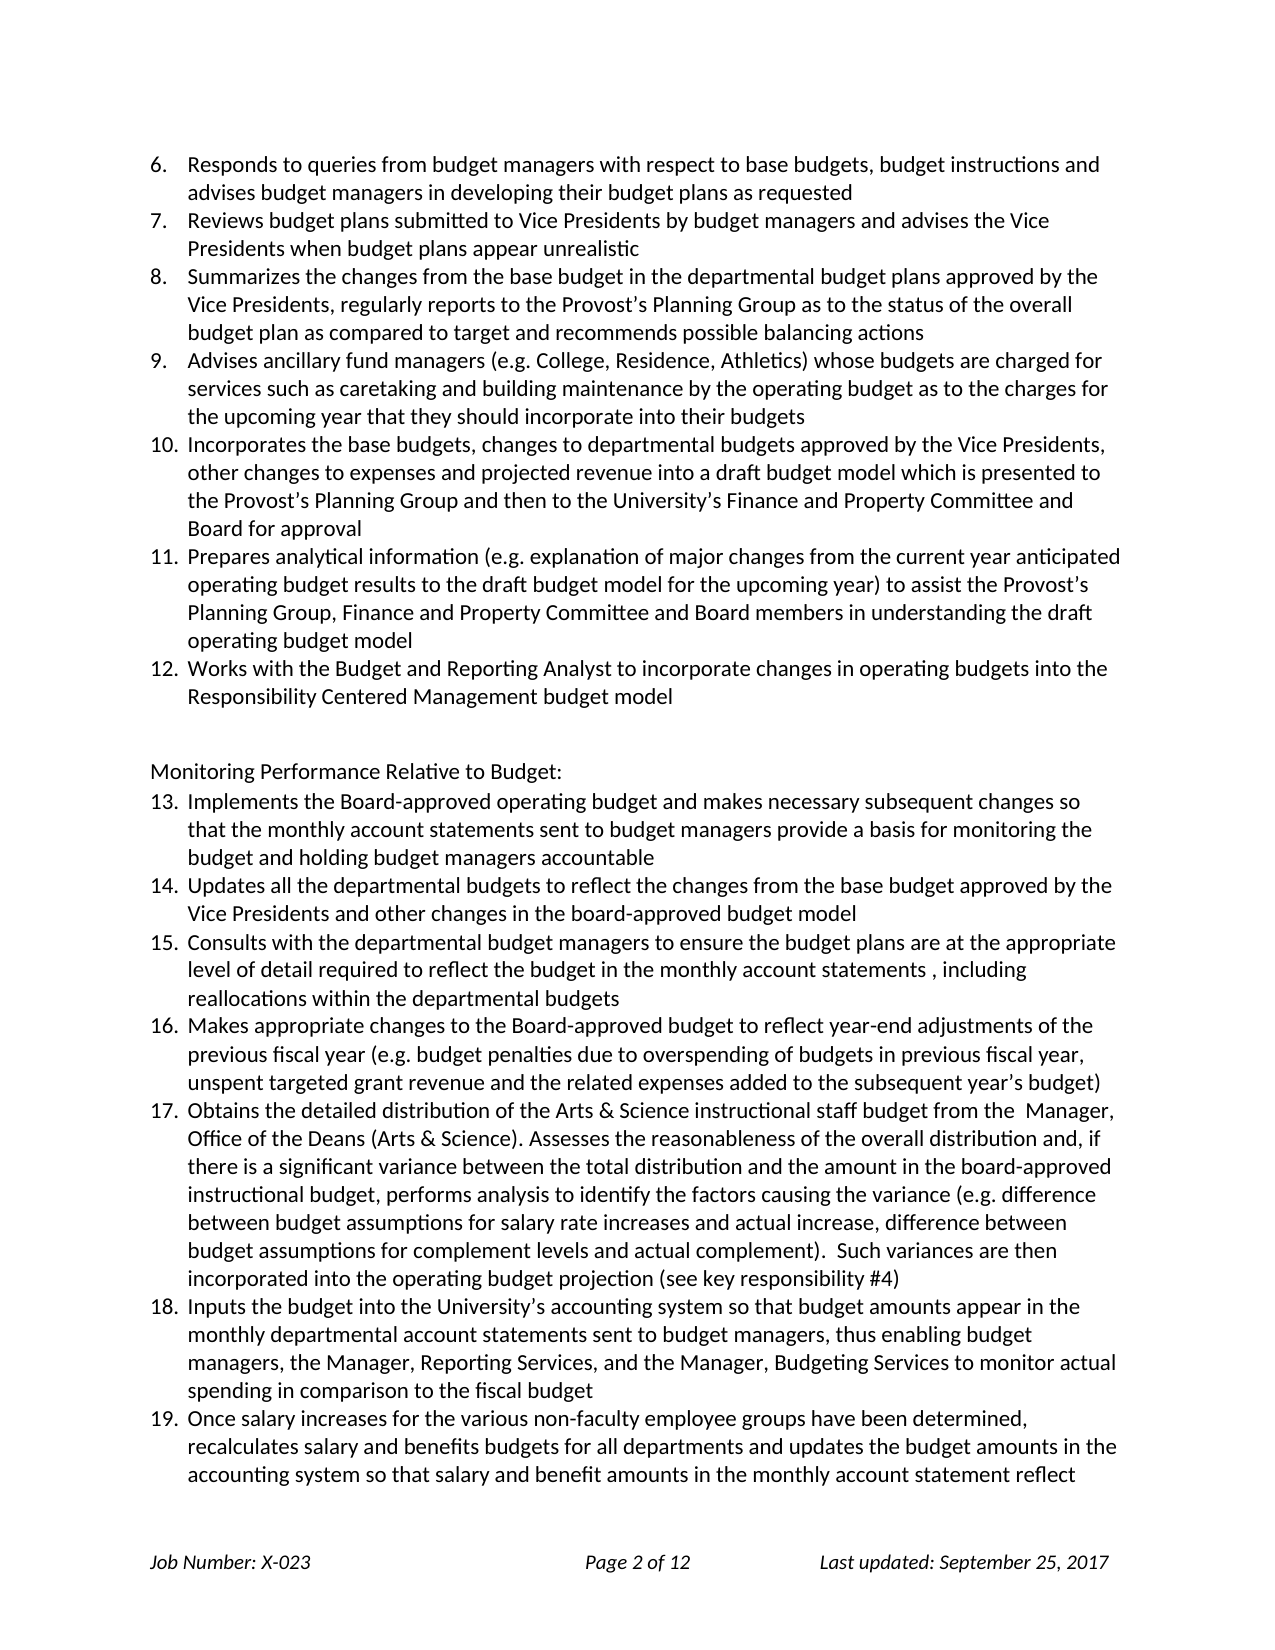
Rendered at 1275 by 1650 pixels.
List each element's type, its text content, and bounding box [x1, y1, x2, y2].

list Summarizes the changes from the base budget in the departmental budget plans approved by the Vice Presidents, regularly reports to the Provost’s Planning Group as to the status of the overall budget plan as compared to target and recommends possible balancing actions [150, 262, 1125, 346]
list Incorporates the base budgets, changes to departmental budgets approved by the Vice Presidents, other changes to expenses and projected revenue into a draft budget model which is presented to the Provost’s Planning Group and then to the University’s Finance and Property Committee and Board for approval [150, 430, 1125, 542]
list Inputs the budget into the University’s accounting system so that budget amounts appear in the monthly departmental account statements sent to budget managers, thus enabling budget managers, the Manager, Reporting Services, and the Manager, Budgeting Services to monitor actual spending in comparison to the fiscal budget [150, 1292, 1125, 1404]
list Obtains the detailed distribution of the Arts & Science instructional staff budget from the Manager, Office of the Deans (Arts & Science). Assesses the reasonableness of the overall distribution and, if there is a significant variance between the total distribution and the amount in the board-approved instructional budget, performs analysis to identify the factors causing the variance (e.g. difference between budget assumptions for salary rate increases and actual increase, difference between budget assumptions for complement levels and actual complement). Such variances are then incorporated into the operating budget projection (see key responsibility #4) [150, 1096, 1125, 1292]
list Consults with the departmental budget managers to ensure the budget plans are at the appropriate level of detail required to reflect the budget in the monthly account statements , including reallocations within the departmental budgets [150, 928, 1125, 1012]
subtitle Monitoring Performance Relative to Budget: [150, 757, 1125, 785]
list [150, 1404, 1125, 1488]
list Makes appropriate changes to the Board-approved budget to reflect year-end adjustments of the previous fiscal year (e.g. budget penalties due to overspending of budgets in previous fiscal year, unspent targeted grant revenue and the related expenses added to the subsequent year’s budget) [150, 1012, 1125, 1096]
list Implements the Board-approved operating budget and makes necessary subsequent changes so that the monthly account statements sent to budget managers provide a basis for monitoring the budget and holding budget managers accountable [150, 787, 1125, 872]
list Prepares analytical information (e.g. explanation of major changes from the current year anticipated operating budget results to the draft budget model for the upcoming year) to assist the Provost’s Planning Group, Finance and Property Committee and Board members in understanding the draft operating budget model [150, 542, 1125, 654]
list Reviews budget plans submitted to Vice Presidents by budget managers and advises the Vice Presidents when budget plans appear unrealistic [150, 206, 1125, 262]
list Updates all the departmental budgets to reflect the changes from the base budget approved by the Vice Presidents and other changes in the board-approved budget model [150, 872, 1125, 928]
list Advises ancillary fund managers (e.g. College, Residence, Athletics) whose budgets are charged for services such as caretaking and building maintenance by the operating budget as to the charges for the upcoming year that they should incorporate into their budgets [150, 346, 1125, 430]
list Works with the Budget and Reporting Analyst to incorporate changes in operating budgets into the Responsibility Centered Management budget model [150, 654, 1125, 710]
list Responds to queries from budget managers with respect to base budgets, budget instructions and advises budget managers in developing their budget plans as requested [150, 150, 1125, 206]
